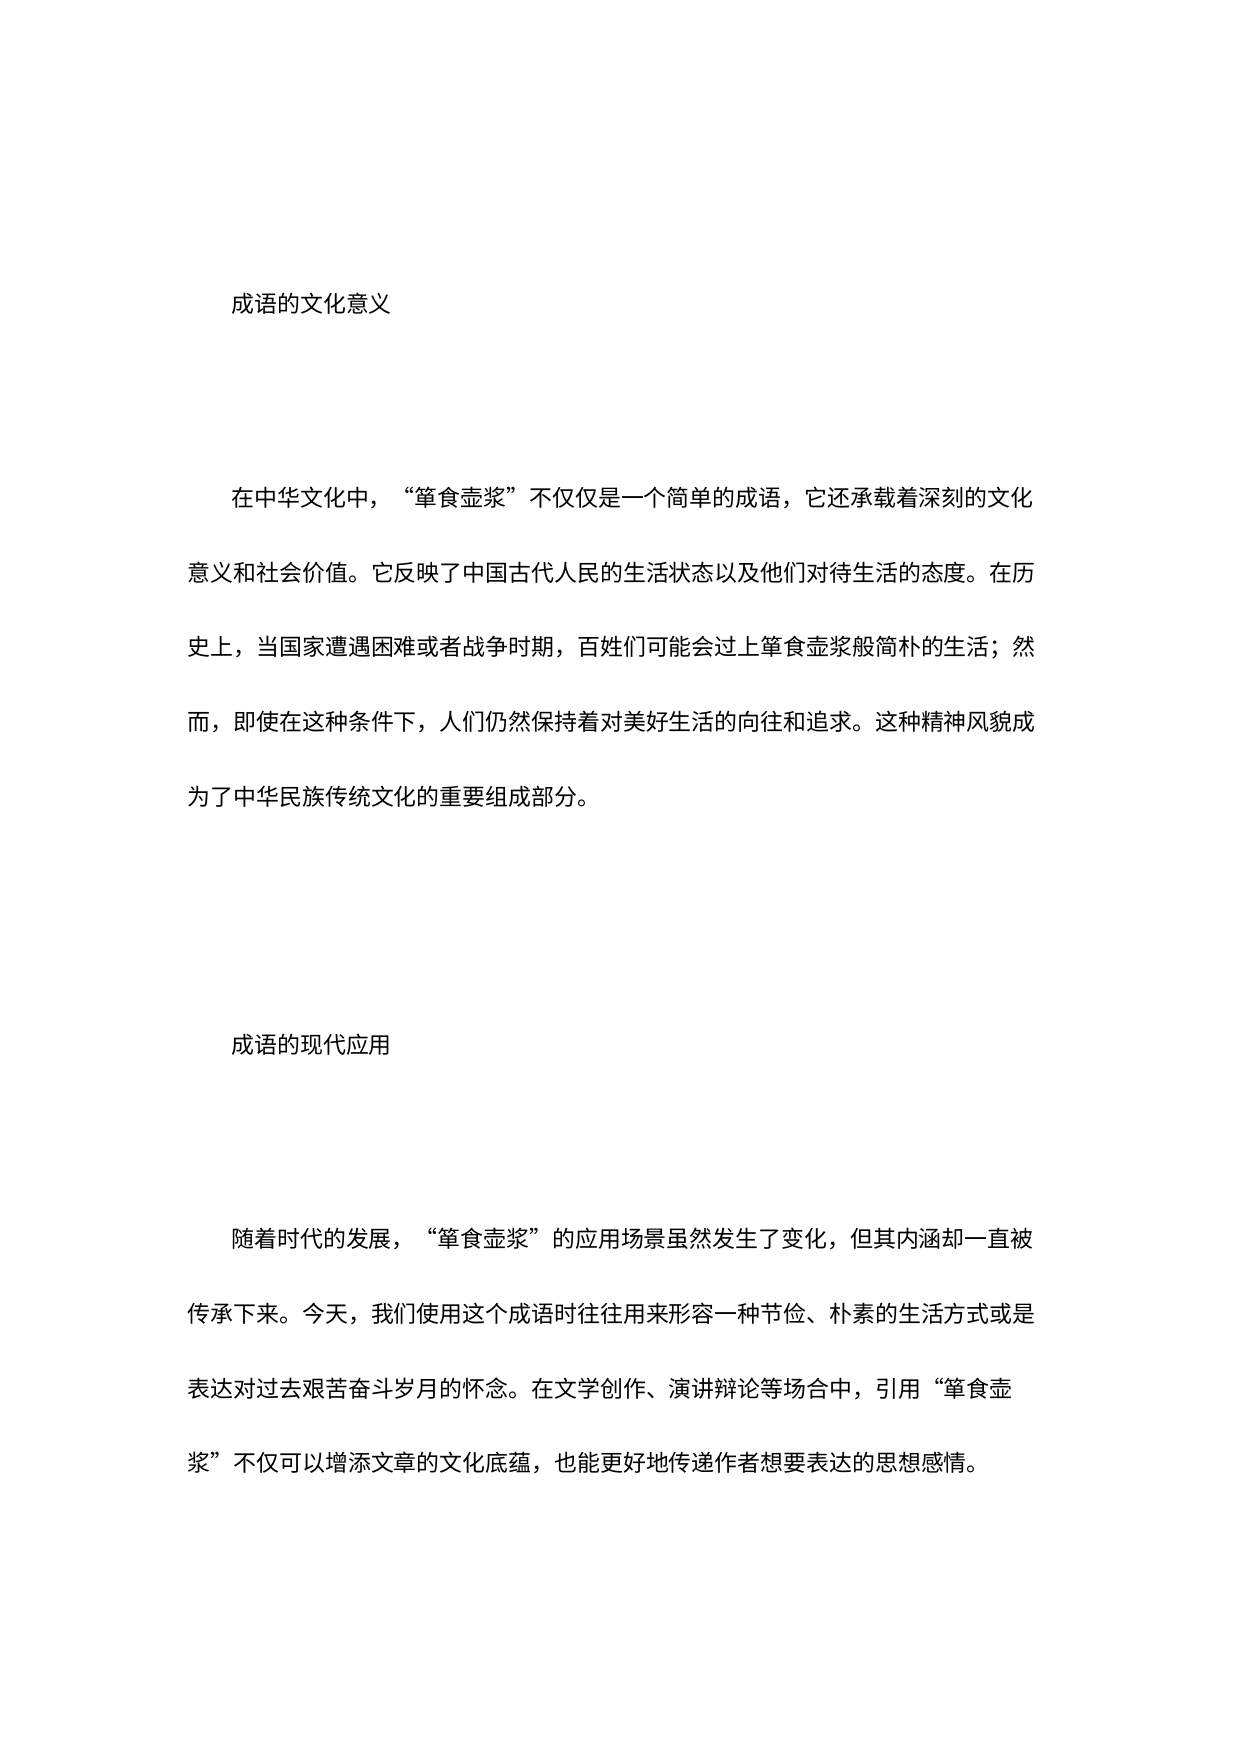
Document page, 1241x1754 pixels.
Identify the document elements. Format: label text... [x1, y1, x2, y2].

text 在中华文化中，“箪食壶浆”不仅仅是一个简单的成语，它还承载着深刻的文化意义和社会价值。它反映了中国古代人民的生活状态以及他们对待生活的态度。在历史上，当国家遭遇困难或者战争时期，百姓们可能会过上箪食壶浆般简朴的生活；然而，即使在这种条件下，人们仍然保持着对美好生活的向往和追求。这种精神风貌成为了中华民族传统文化的重要组成部分。 [187, 464, 1053, 828]
text 成语的文化意义 [187, 270, 1053, 335]
text 成语的现代应用 [187, 1011, 1053, 1076]
text 随着时代的发展，“箪食壶浆”的应用场景虽然发生了变化，但其内涵却一直被传承下来。今天，我们使用这个成语时往往用来形容一种节俭、朴素的生活方式或是表达对过去艰苦奋斗岁月的怀念。在文学创作、演讲辩论等场合中，引用“箪食壶浆”不仅可以增添文章的文化底蕴，也能更好地传递作者想要表达的思想感情。 [187, 1205, 1053, 1494]
